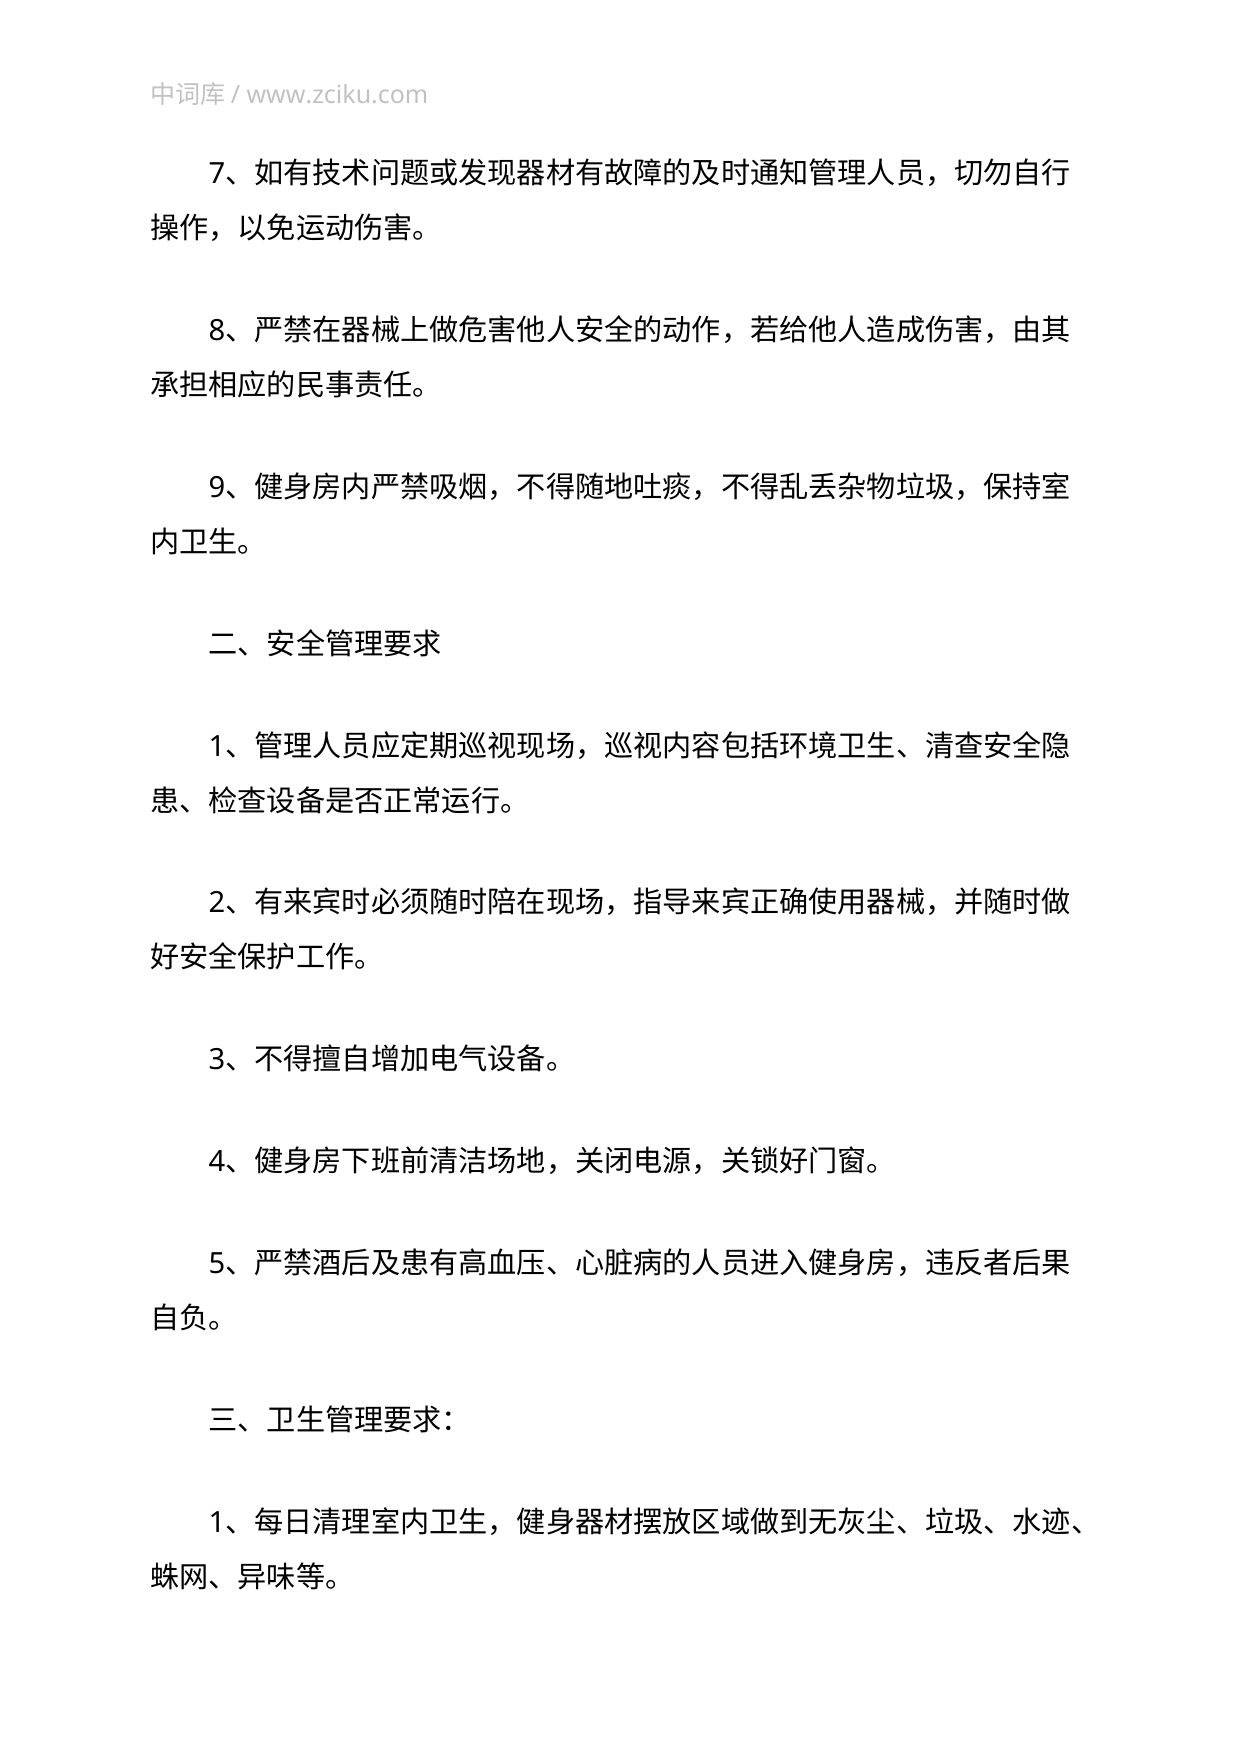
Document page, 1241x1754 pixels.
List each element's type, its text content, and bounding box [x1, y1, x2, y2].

text 4、健身房下班前清洁场地，关闭电源，关锁好门窗。 [150, 1138, 1090, 1180]
text 7、如有技术问题或发现器材有故障的及时通知管理人员，切勿自行操作，以免运动伤害。 [150, 150, 1090, 247]
text 二、安全管理要求 [150, 620, 1090, 663]
text 2、有来宾时必须随时陪在现场，指导来宾正确使用器械，并随时做好安全保护工作。 [150, 879, 1090, 976]
text 5、严禁酒后及患有高血压、心脏病的人员进入健身房，违反者后果自负。 [150, 1239, 1090, 1337]
text 9、健身房内严禁吸烟，不得随地吐痰，不得乱丢杂物垃圾，保持室内卫生。 [150, 463, 1090, 561]
text 三、卫生管理要求： [150, 1396, 1090, 1439]
text 8、严禁在器械上做危害他人安全的动作，若给他人造成伤害，由其承担相应的民事责任。 [150, 307, 1090, 404]
text 1、每日清理室内卫生，健身器材摆放区域做到无灰尘、垃圾、水迹、蛛网、异味等。 [150, 1498, 1090, 1595]
text 1、管理人员应定期巡视现场，巡视内容包括环境卫生、清查安全隐患、检查设备是否正常运行。 [150, 722, 1090, 819]
text 3、不得擅自增加电气设备。 [150, 1036, 1090, 1078]
